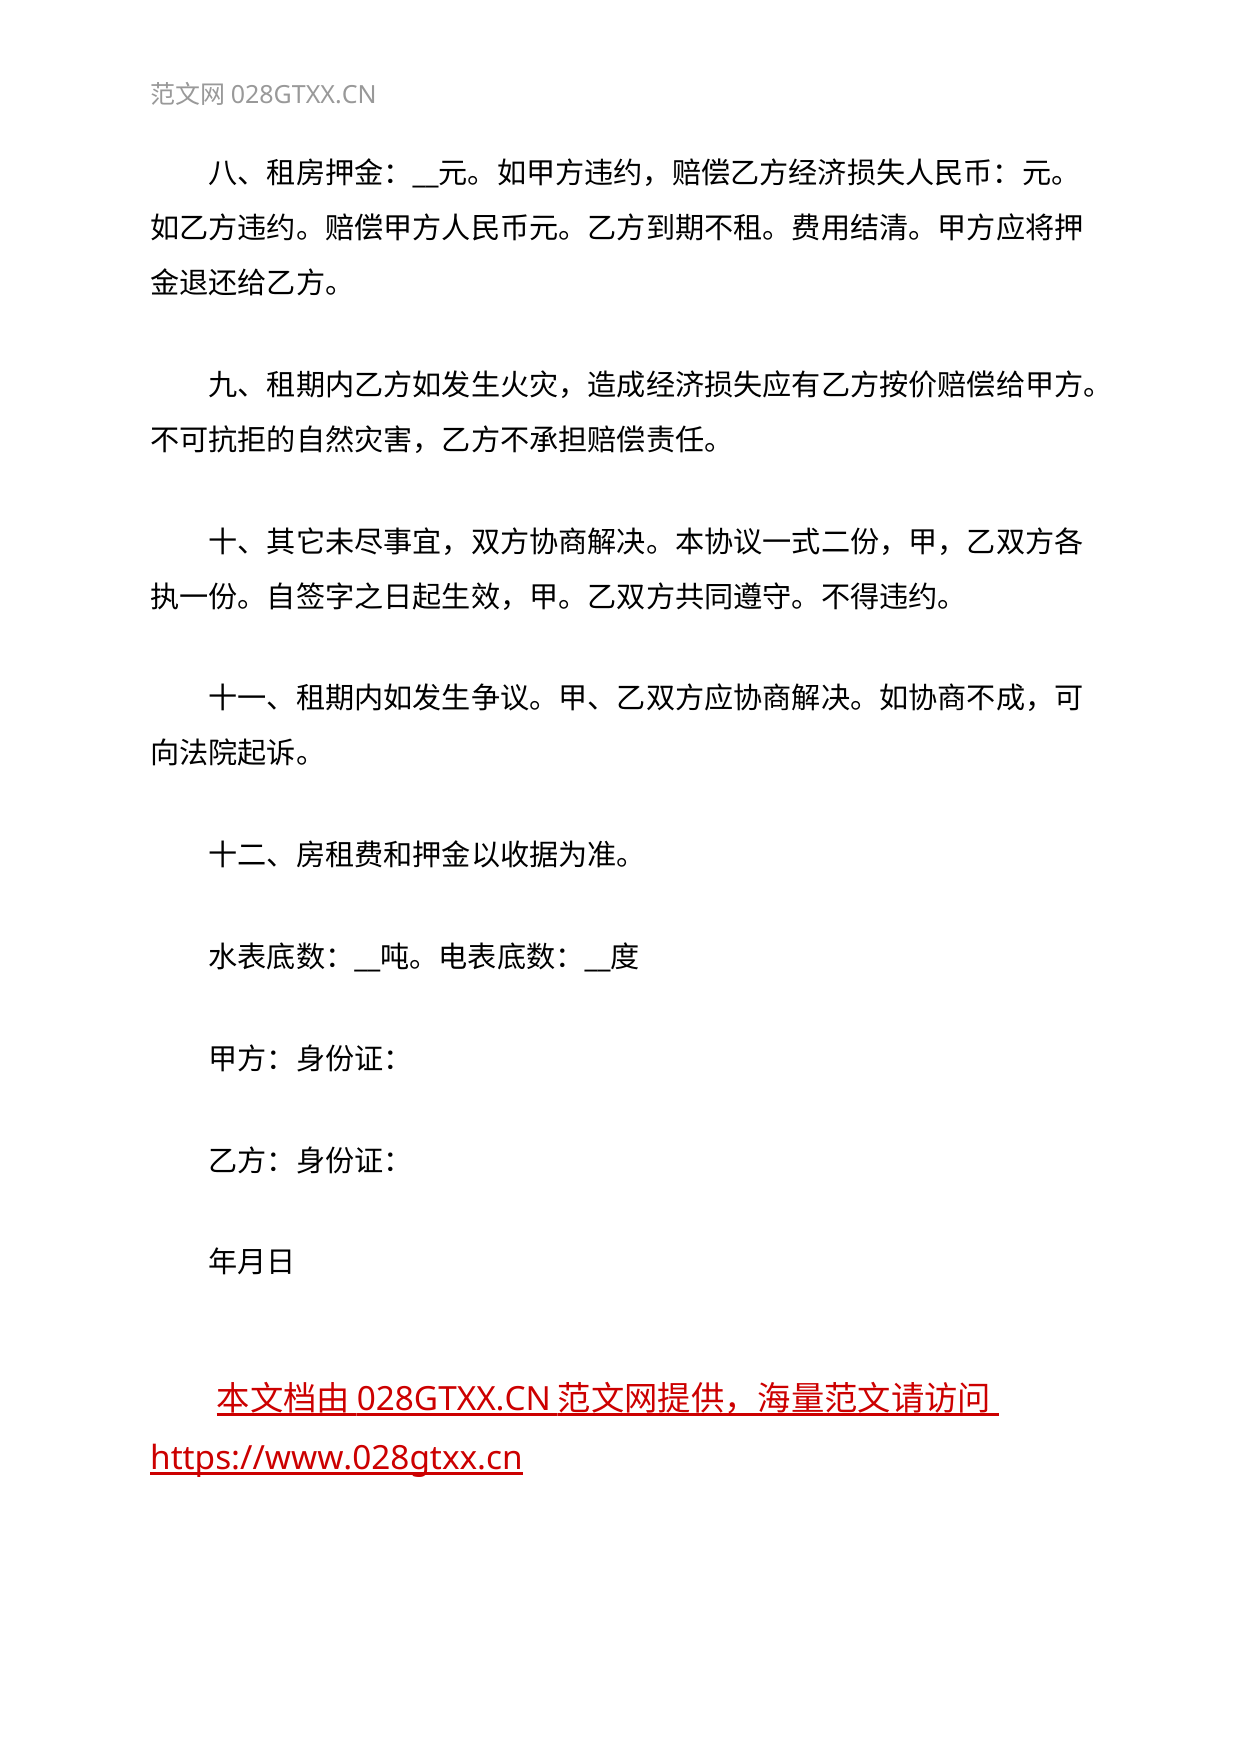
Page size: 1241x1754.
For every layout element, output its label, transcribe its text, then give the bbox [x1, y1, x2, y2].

text 水表底数：__吨。电表底数：__度 [150, 933, 1090, 976]
text 年月日 [150, 1239, 1090, 1281]
text 十一、租期内如发生争议。甲、乙双方应协商解决。如协商不成，可向法院起诉。 [150, 675, 1090, 772]
text 八、租房押金：__元。如甲方违约，赔偿乙方经济损失人民币：元。如乙方违约。赔偿甲方人民币元。乙方到期不租。费用结清。甲方应将押金退还给乙方。 [150, 150, 1090, 302]
text 十、其它未尽事宜，双方协商解决。本协议一式二份，甲，乙双方各执一份。自签字之日起生效，甲。乙双方共同遵守。不得违约。 [150, 518, 1090, 616]
text 十二、房租费和押金以收据为准。 [150, 832, 1090, 874]
text 九、租期内乙方如发生火灾，造成经济损失应有乙方按价赔偿给甲方。不可抗拒的自然灾害，乙方不承担赔偿责任。 [150, 362, 1090, 459]
text 乙方：身份证： [150, 1137, 1090, 1179]
text 甲方：身份证： [150, 1035, 1090, 1078]
text 本文档由028GTXX.CN范文网提供，海量范文请访问 https://www.028gtxx.cn [150, 1372, 1090, 1479]
